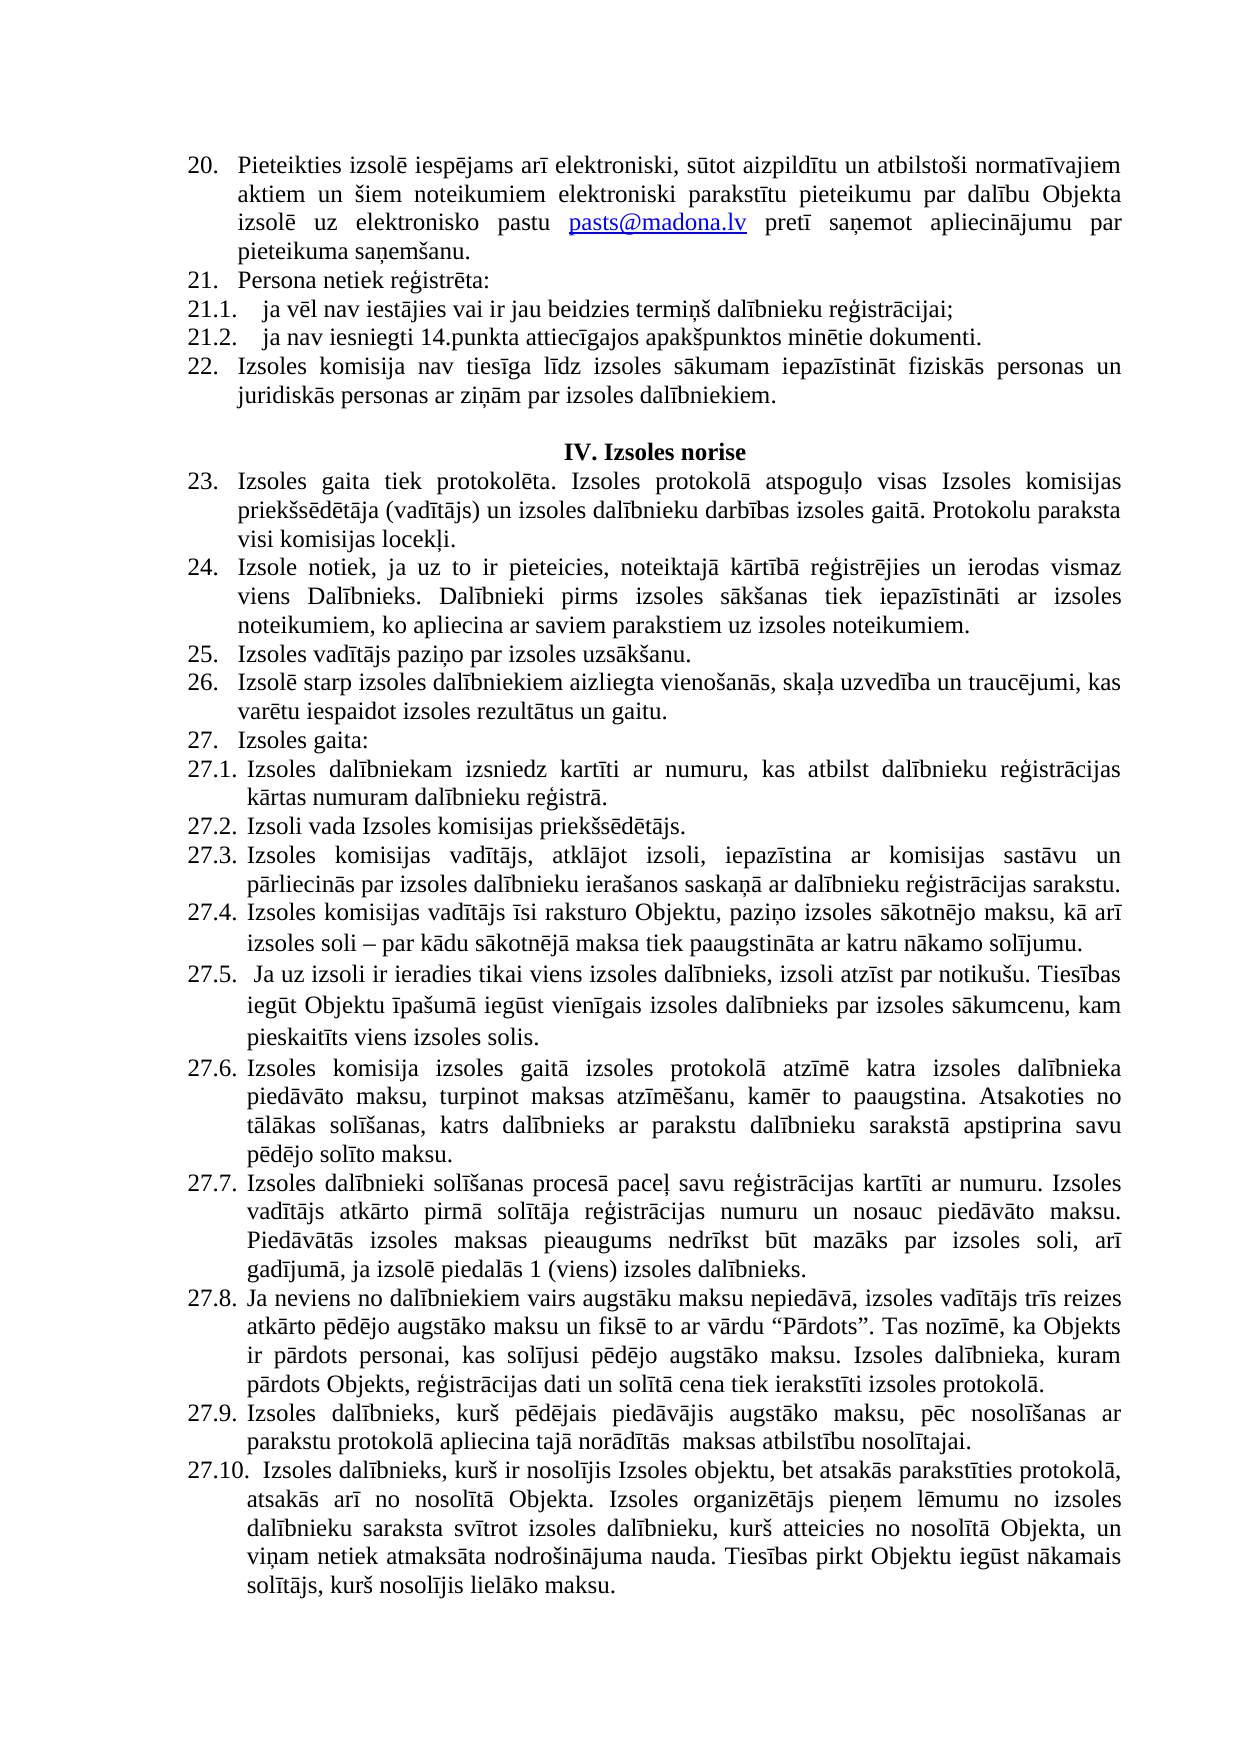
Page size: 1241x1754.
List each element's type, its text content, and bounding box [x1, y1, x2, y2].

list Izsoles komisijas vadītājs, atklājot izsoli, iepazīstina ar komisijas sastāvu un pārliecinās par izsoles dalībnieku ierašanos saskaņā ar dalībnieku reģistrācijas sarakstu. [187, 840, 1122, 897]
list Persona netiek reģistrēta: [187, 265, 1122, 294]
list Izsoles dalībniekam izsniedz kartīti ar numuru, kas atbilst dalībnieku reģistrācijas kārtas numuram dalībnieku reģistrā. [187, 754, 1122, 811]
list Izsoles dalībnieks, kurš ir nosolījis Izsoles objektu, bet atsakās parakstīties protokolā, atsakās arī no nosolītā Objekta. Izsoles organizētājs pieņem lēmumu no izsoles dalībnieku saraksta svītrot izsoles dalībnieku, kurš atteicies no nosolītā Objekta, un viņam netiek atmaksāta nodrošinājuma nauda. Tiesības pirkt Objektu iegūst nākamais solītājs, kurš nosolījis lielāko maksu. [187, 1455, 1122, 1599]
list Izsoles gaita tiek protokolēta. Izsoles protokolā atspoguļo visas Izsoles komisijas priekšsēdētāja (vadītājs) un izsoles dalībnieku darbības izsoles gaitā. Protokolu paraksta visi komisijas locekļi. [187, 466, 1122, 552]
list Pieteikties izsolē iespējams arī elektroniski, sūtot aizpildītu un atbilstoši normatīvajiem aktiem un šiem noteikumiem elektroniski parakstītu pieteikumu par dalību Objekta izsolē uz elektronisko pastu pasts@madona.lv pretī saņemot apliecinājumu par pieteikuma saņemšanu. [187, 150, 1122, 265]
list ja nav iesniegti 14.punkta attiecīgajos apakšpunktos minētie dokumenti. [187, 322, 1122, 351]
list ja vēl nav iestājies vai ir jau beidzies termiņš dalībnieku reģistrācijai; [187, 294, 1122, 322]
list Izsoles komisija izsoles gaitā izsoles protokolā atzīmē katra izsoles dalībnieka piedāvāto maksu, turpinot maksas atzīmēšanu, kamēr to paaugstina. Atsakoties no tālākas solīšanas, katrs dalībnieks ar parakstu dalībnieku sarakstā apstiprina savu pēdējo solīto maksu. [187, 1053, 1122, 1168]
list Ja uz izsoli ir ieradies tikai viens izsoles dalībnieks, izsoli atzīst par notikušu. Tiesības iegūt Objektu īpašumā iegūst vienīgais izsoles dalībnieks par izsoles sākumcenu, kam pieskaitīts viens izsoles solis. [187, 959, 1122, 1050]
list Izsoles gaita: [187, 725, 1122, 754]
list Izsolē starp izsoles dalībniekiem aizliegta vienošanās, skaļa uzvedība un traucējumi, kas varētu iespaidot izsoles rezultātus un gaitu. [187, 667, 1122, 725]
list Izsole notiek, ja uz to ir pieteicies, noteiktajā kārtībā reģistrējies un ierodas vismaz viens Dalībnieks. Dalībnieki pirms izsoles sākšanas tiek iepazīstināti ar izsoles noteikumiem, ko apliecina ar saviem parakstiem uz izsoles noteikumiem. [187, 552, 1122, 639]
list Izsoles dalībnieks, kurš pēdējais piedāvājis augstāko maksu, pēc nosolīšanas ar parakstu protokolā apliecina tajā norādītās maksas atbilstību nosolītajai. [187, 1398, 1122, 1455]
list Izsoles komisija nav tiesīga līdz izsoles sākumam iepazīstināt fiziskās personas un juridiskās personas ar ziņām par izsoles dalībniekiem. [187, 351, 1122, 409]
list Izsoles vadītājs paziņo par izsoles uzsākšanu. [187, 639, 1122, 667]
list Izsoles dalībnieki solīšanas procesā paceļ savu reģistrācijas kartīti ar numuru. Izsoles vadītājs atkārto pirmā solītāja reģistrācijas numuru un nosauc piedāvāto maksu. Piedāvātās izsoles maksas pieaugums nedrīkst būt mazāks par izsoles soli, arī gadījumā, ja izsolē piedalās 1 (viens) izsoles dalībnieks. [187, 1168, 1122, 1283]
list Ja neviens no dalībniekiem vairs augstāku maksu nepiedāvā, izsoles vadītājs trīs reizes atkārto pēdējo augstāko maksu un fiksē to ar vārdu “Pārdots”. Tas nozīmē, ka Objekts ir pārdots personai, kas solījusi pēdējo augstāko maksu. Izsoles dalībnieka, kuram pārdots Objekts, reģistrācijas dati un solītā cena tiek ierakstīti izsoles protokolā. [187, 1283, 1122, 1398]
list Izsoles komisijas vadītājs īsi raksturo Objektu, paziņo izsoles sākotnējo maksu, kā arī izsoles soli – par kādu sākotnējā maksa tiek paaugstināta ar katru nākamo solījumu. [187, 897, 1122, 957]
text IV. Izsoles norise [187, 437, 1122, 466]
list Izsoli vada Izsoles komisijas priekšsēdētājs. [187, 811, 1122, 840]
